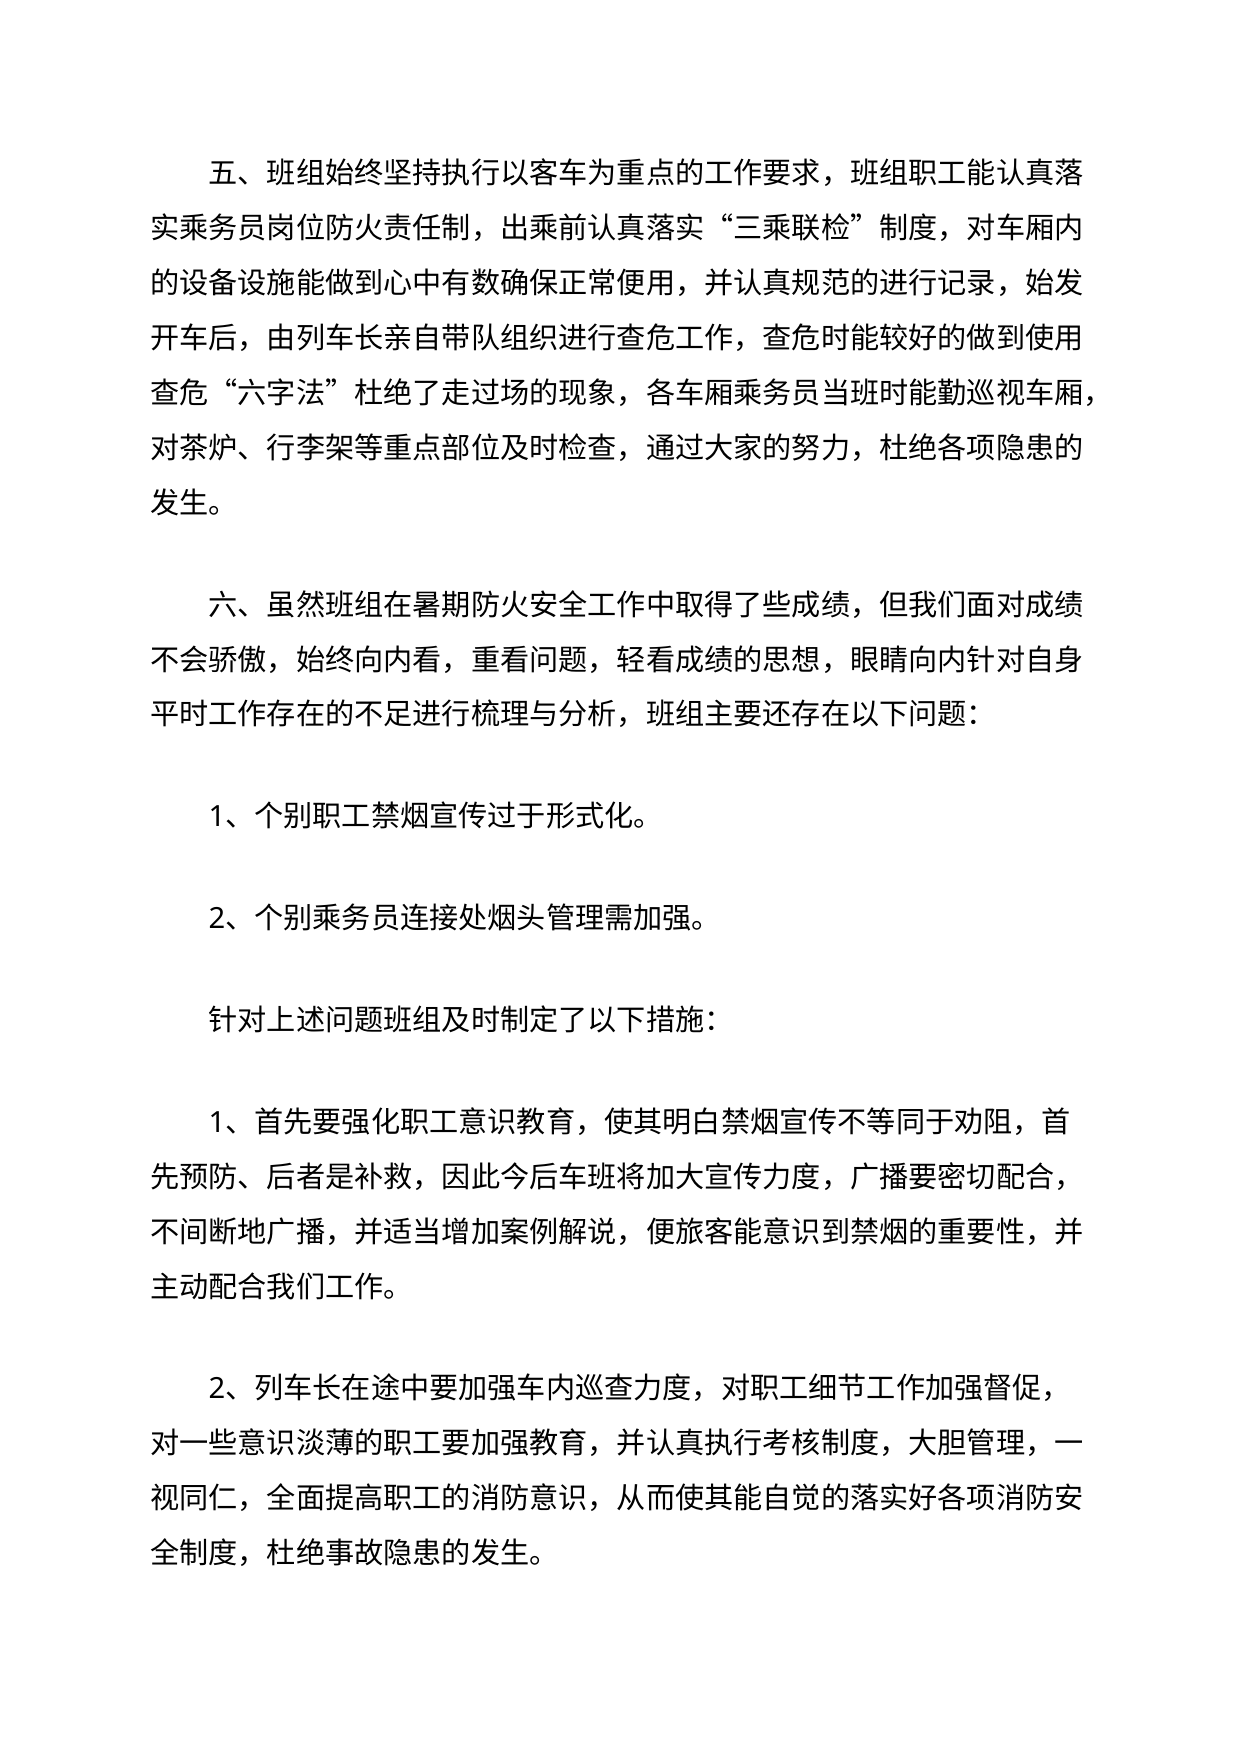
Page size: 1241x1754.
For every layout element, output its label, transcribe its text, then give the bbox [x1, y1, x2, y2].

text 五、班组始终坚持执行以客车为重点的工作要求，班组职工能认真落实乘务员岗位防火责任制，出乘前认真落实“三乘联检”制度，对车厢内的设备设施能做到心中有数确保正常便用，并认真规范的进行记录，始发开车后，由列车长亲自带队组织进行查危工作，查危时能较好的做到使用查危“六字法”杜绝了走过场的现象，各车厢乘务员当班时能勤巡视车厢，对茶炉、行李架等重点部位及时检查，通过大家的努力，杜绝各项隐患的发生。 [150, 150, 1090, 522]
text 2、列车长在途中要加强车内巡查力度，对职工细节工作加强督促，对一些意识淡薄的职工要加强教育，并认真执行考核制度，大胆管理，一视同仁，全面提高职工的消防意识，从而使其能自觉的落实好各项消防安全制度，杜绝事故隐患的发生。 [150, 1365, 1090, 1572]
text 1、个别职工禁烟宣传过于形式化。 [150, 793, 1090, 835]
text 2、个别乘务员连接处烟头管理需加强。 [150, 895, 1090, 937]
text 六、虽然班组在暑期防火安全工作中取得了些成绩，但我们面对成绩不会骄傲，始终向内看，重看问题，轻看成绩的思想，眼睛向内针对自身平时工作存在的不足进行梳理与分析，班组主要还存在以下问题： [150, 581, 1090, 733]
text 针对上述问题班组及时制定了以下措施： [150, 997, 1090, 1039]
text 1、首先要强化职工意识教育，使其明白禁烟宣传不等同于劝阻，首先预防、后者是补救，因此今后车班将加大宣传力度，广播要密切配合，不间断地广播，并适当增加案例解说，便旅客能意识到禁烟的重要性，并主动配合我们工作。 [150, 1098, 1090, 1306]
